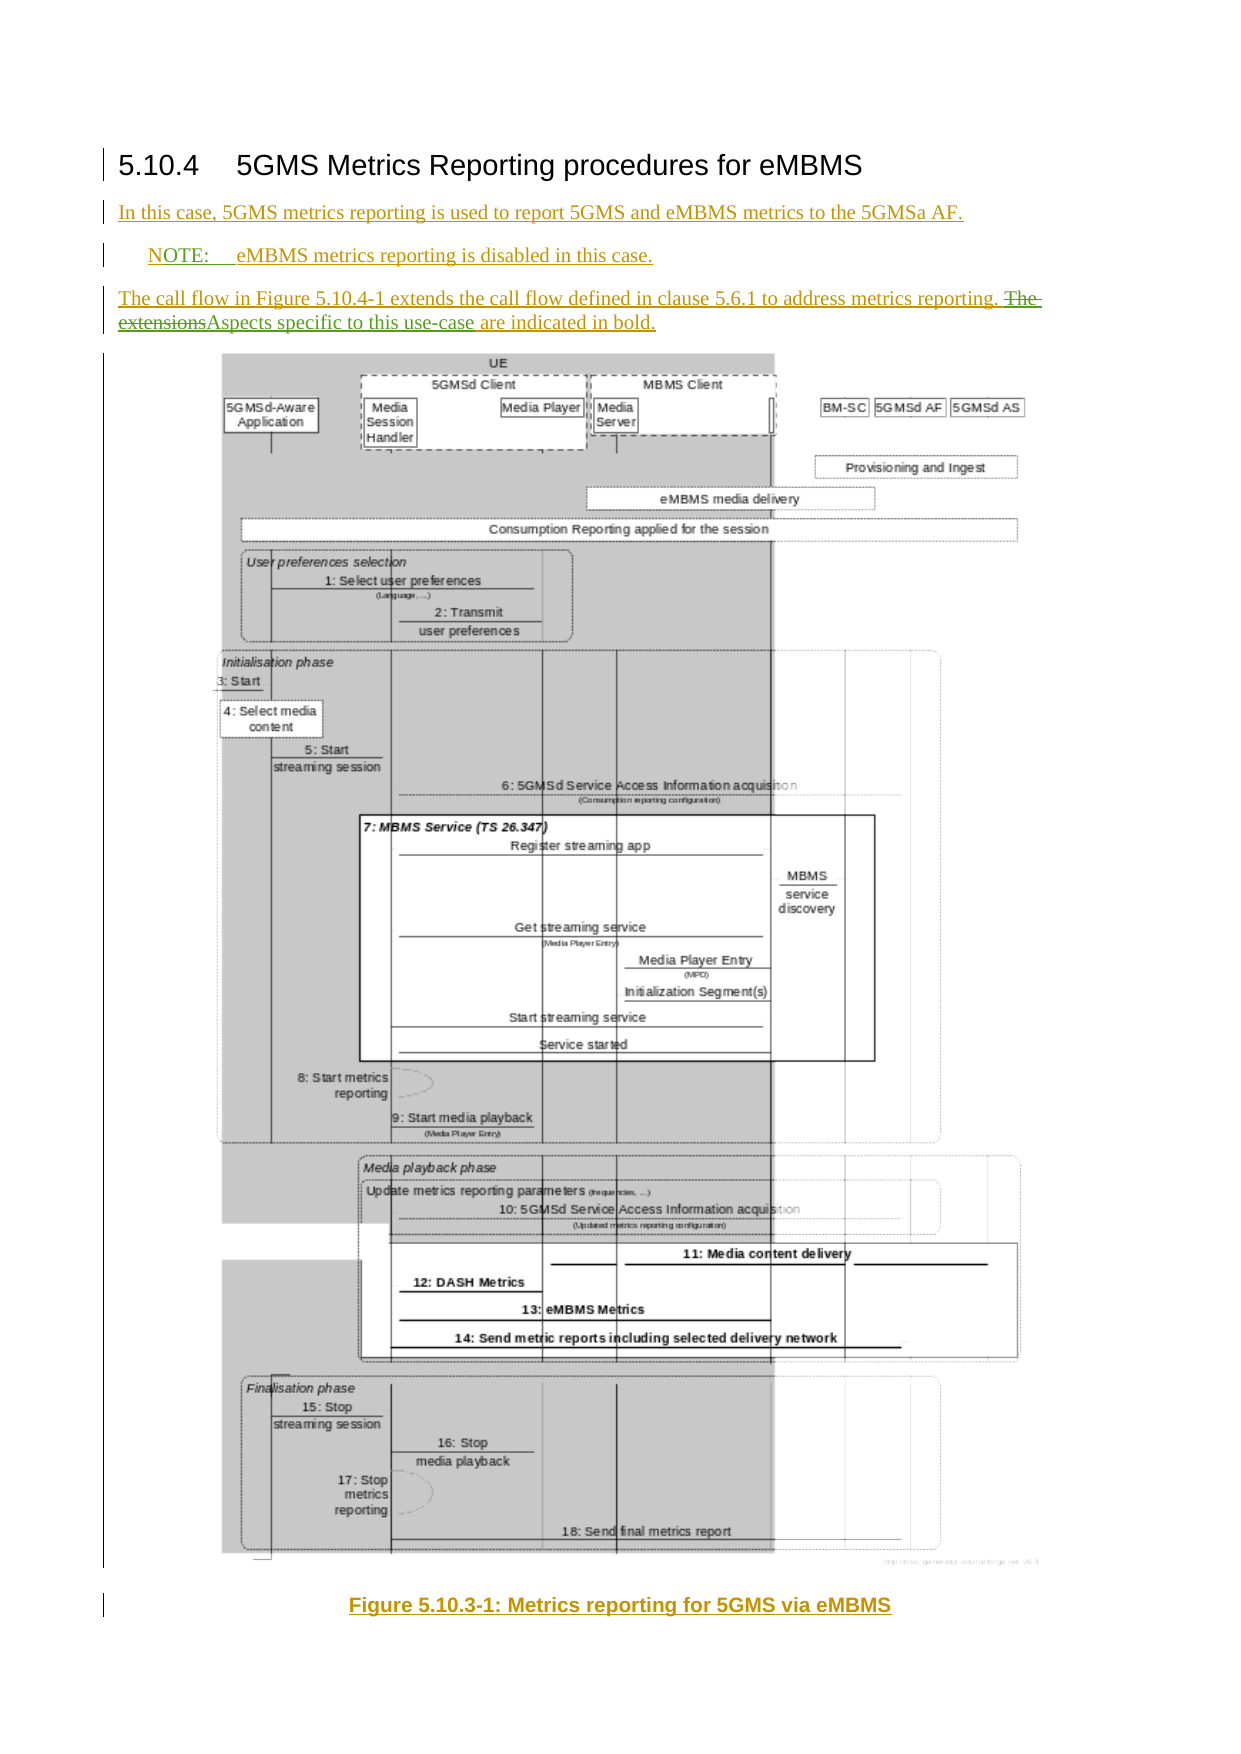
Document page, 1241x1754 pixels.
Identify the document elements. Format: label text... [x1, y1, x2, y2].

subtitle 5.10.4 5GMS Metrics Reporting procedures for eMBMS [118, 148, 1122, 181]
